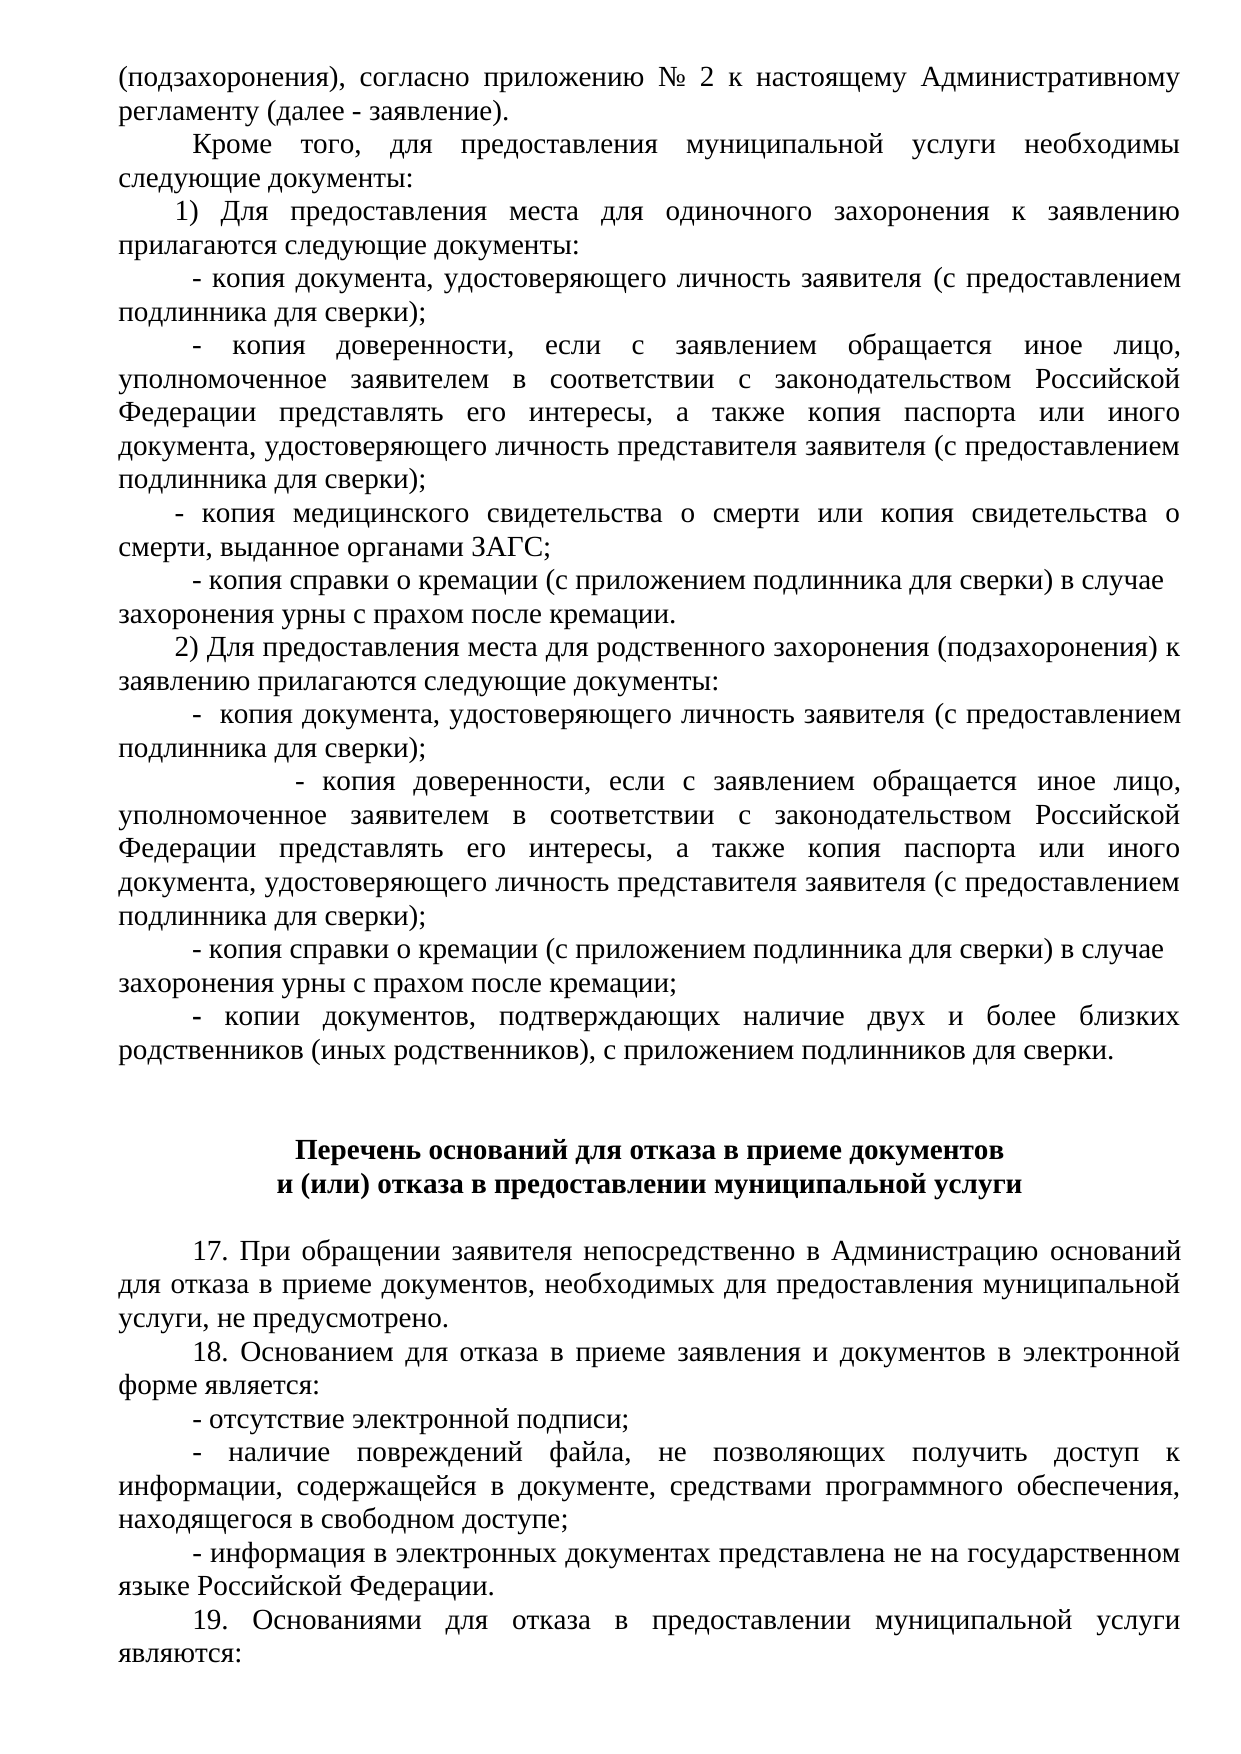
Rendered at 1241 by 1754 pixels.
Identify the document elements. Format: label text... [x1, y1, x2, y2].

text - копии документов, подтверждающих наличие двух и более близких родственников (иных родственников), с приложением подлинников для сверки. [118, 998, 1181, 1065]
text и (или) отказа в предоставлении муниципальной услуги [118, 1166, 1181, 1199]
text - копия доверенности, если с заявлением обращается иное лицо, уполномоченное заявителем в соответствии с законодательством Российской Федерации представлять его интересы, а также копия паспорта или иного документа, удостоверяющего личность представителя заявителя (с предоставлением подлинника для сверки); [118, 763, 1181, 931]
text - отсутствие электронной подписи; [118, 1401, 1181, 1434]
text - наличие повреждений файла, не позволяющих получить доступ к информации, содержащейся в документе, средствами программного обеспечения, находящегося в свободном доступе; [118, 1434, 1181, 1535]
text Перечень оснований для отказа в приеме документов [118, 1132, 1181, 1166]
text - копия документа, удостоверяющего личность заявителя (с предоставлением подлинника для сверки); [118, 260, 1181, 327]
text - копия доверенности, если с заявлением обращается иное лицо, уполномоченное заявителем в соответствии с законодательством Российской Федерации представлять его интересы, а также копия паспорта или иного документа, удостоверяющего личность представителя заявителя (с предоставлением подлинника для сверки); [118, 327, 1181, 495]
text - копия документа, удостоверяющего личность заявителя (с предоставлением подлинника для сверки); [118, 696, 1181, 763]
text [118, 59, 1181, 126]
text 19. Основаниями для отказа в предоставлении муниципальной услуги являются: [118, 1602, 1181, 1669]
text 2) Для предоставления места для родственного захоронения (подзахоронения) к заявлению прилагаются следующие документы: [118, 629, 1181, 696]
text Кроме того, для предоставления муниципальной услуги необходимы следующие документы: [118, 126, 1181, 193]
text 17. При обращении заявителя непосредственно в Администрацию оснований для отказа в приеме документов, необходимых для предоставления муниципальной услуги, не предусмотрено. [118, 1233, 1181, 1334]
text 18. Основанием для отказа в приеме заявления и документов в электронной форме является: [118, 1334, 1181, 1401]
text - копия справки о кремации (с приложением подлинника для сверки) в случае захоронения урны с прахом после кремации; [118, 931, 1181, 998]
text 1) Для предоставления места для одиночного захоронения к заявлению прилагаются следующие документы: [118, 193, 1181, 260]
text - копия медицинского свидетельства о смерти или копия свидетельства о смерти, выданное органами ЗАГС; [118, 495, 1181, 562]
text - информация в электронных документах представлена не на государственном языке Российской Федерации. [118, 1535, 1181, 1602]
text - копия справки о кремации (с приложением подлинника для сверки) в случае захоронения урны с прахом после кремации. [118, 562, 1181, 629]
